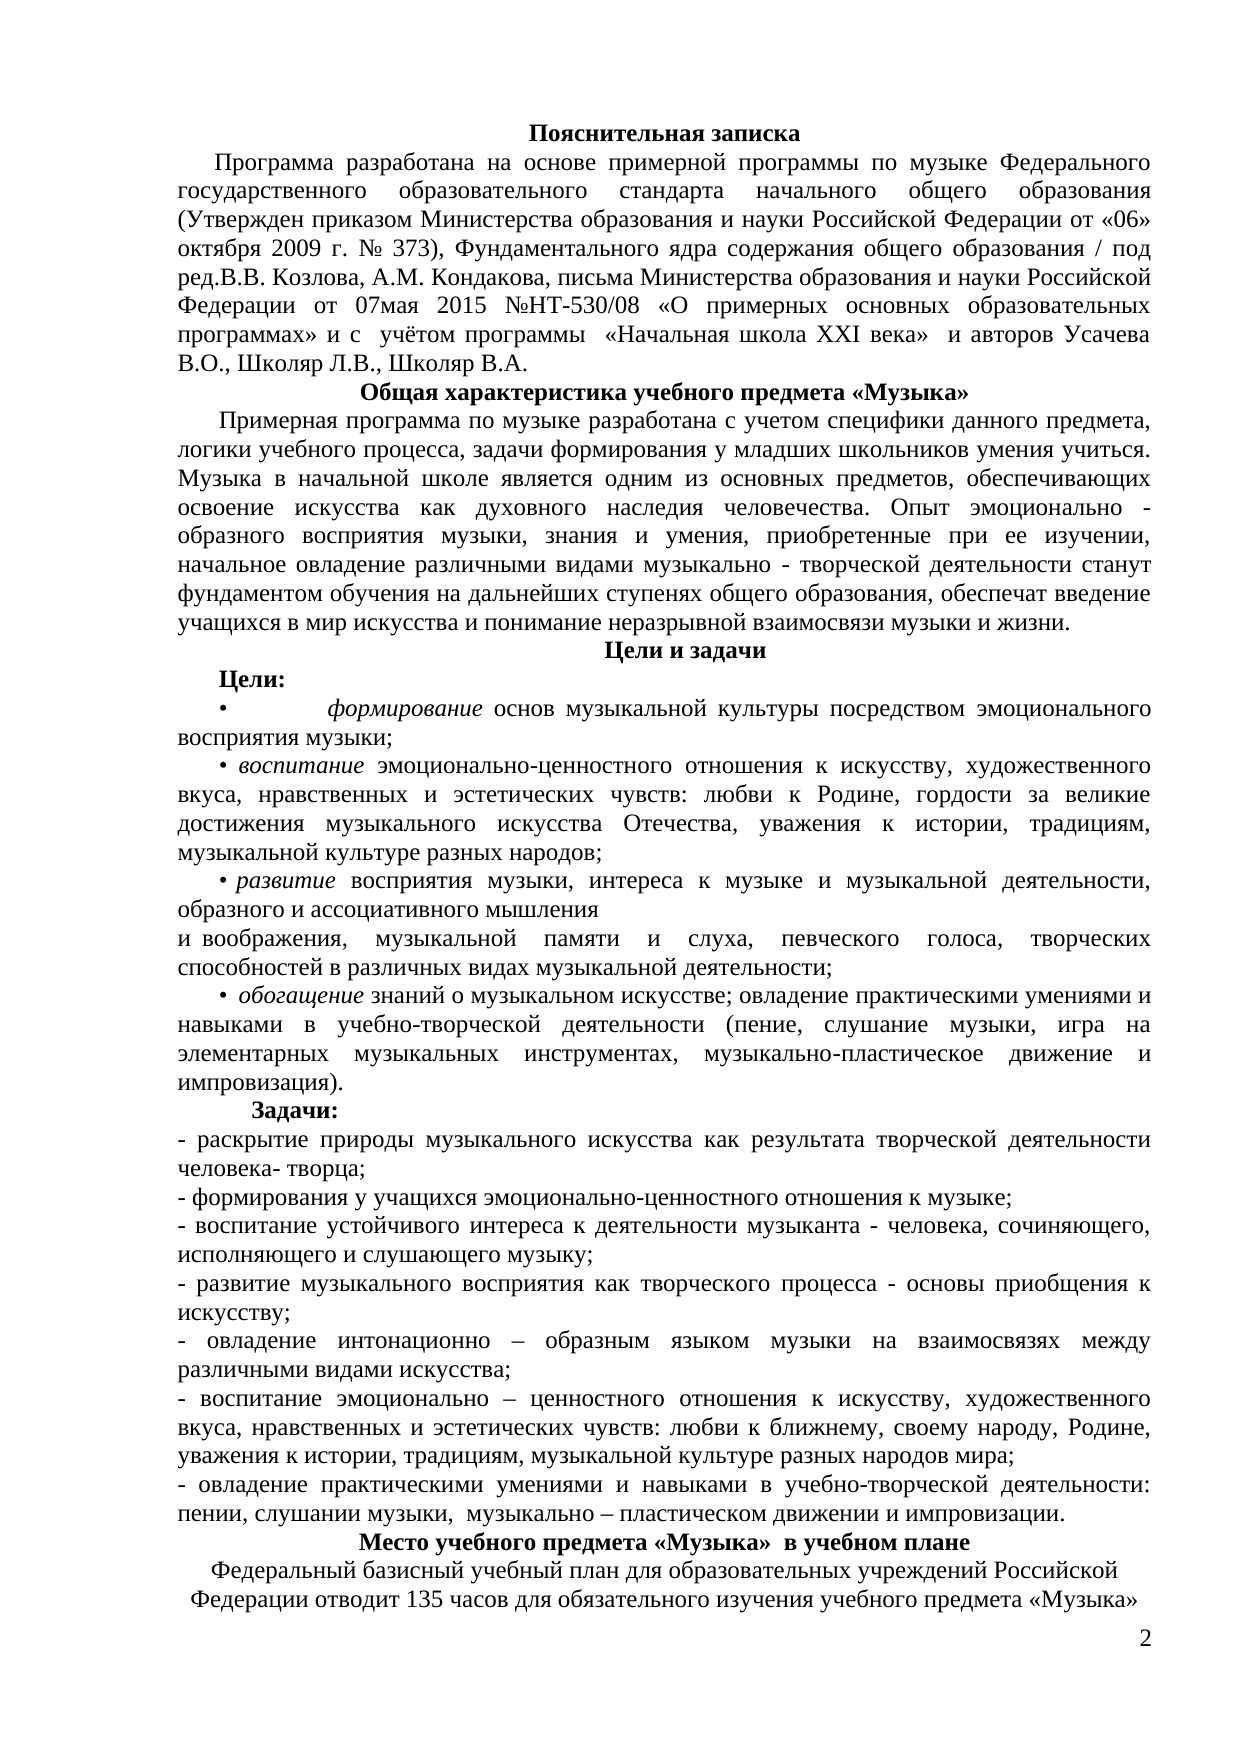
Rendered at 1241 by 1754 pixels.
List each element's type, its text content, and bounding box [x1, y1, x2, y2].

text Цели: [177, 664, 1152, 693]
text - овладение интонационно – образным языком музыки на взаимосвязях между различными видами искусства; [177, 1326, 1152, 1383]
list воспитание эмоционально-ценностного отношения к искусству, художественного вкуса, нравственных и эстетических чувств: любви к Родине, гордости за великие достижения музыкального искусства Отечества, уважения к истории, традициям, музыкальной культуре разных народов; [177, 751, 1152, 866]
text Общая характеристика учебного предмета «Музыка» [177, 377, 1152, 406]
list обогащение знаний о музыкальном искусстве; овладение практическими умениями и навыками в учебно-творческой деятельности (пение, слушание музыки, игра на элементарных музыкальных инструментах, музыкально-пластическое движение и импровизация). [177, 981, 1152, 1096]
text - овладение практическими умениями и навыками в учебно-творческой деятельности: пении, слушании музыки, музыкально – пластическом движении и импровизации. [177, 1469, 1152, 1527]
text - воспитание устойчивого интереса к деятельности музыканта - человека, сочиняющего, исполняющего и слушающего музыку; [177, 1211, 1152, 1268]
text Программа разработана на основе примерной программы по музыке Федерального государственного образовательного стандарта начального общего образования (Утвержден приказом Министерства образования и науки Российской Федерации от «06» октября 2009 г. № 373), Фундаментального ядра содержания общего образования / под ред.В.В. Козлова, А.М. Кондакова, письма Министерства образования и науки Российской Федерации от 07мая 2015 №НТ-530/08 «О примерных основных образовательных программах» и с учётом программы «Начальная школа XXI века» и авторов Усачева В.О., Школяр Л.В., Школяр В.А. [177, 147, 1152, 377]
list воображения, музыкальной памяти и слуха, певческого голоса, творческих способностей в различных видах музыкальной деятельности; [177, 923, 1152, 981]
text Задачи: [177, 1096, 1152, 1124]
text Пояснительная записка [177, 118, 1152, 147]
text Примерная программа по музыке разработана с учетом специфики данного предмета, логики учебного процесса, задачи формирования у младших школьников умения учиться. Музыка в начальной школе является одним из основных предметов, обеспечивающих освоение искусства как духовного наследия человечества. Опыт эмоционально - образного восприятия музыки, знания и умения, приобретенные при ее изучении, начальное овладение различными видами музыкально - творческой деятельности станут фундаментом обучения на дальнейших ступенях общего образования, обеспечат введение учащихся в мир искусства и понимание неразрывной взаимосвязи музыки и жизни. [177, 406, 1152, 636]
text - формирования у учащихся эмоционально-ценностного отношения к музыке; [177, 1182, 1152, 1211]
text - развитие музыкального восприятия как творческого процесса - основы приобщения к искусству; [177, 1268, 1152, 1326]
text Цели и задачи [177, 636, 1152, 664]
list формирование основ музыкальной культуры посредством эмоционального восприятия музыки; [177, 693, 1152, 751]
text - воспитание эмоционально – ценностного отношения к искусству, художественного вкуса, нравственных и эстетических чувств: любви к ближнему, своему народу, Родине, уважения к истории, традициям, музыкальной культуре разных народов мира; [177, 1383, 1152, 1469]
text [177, 1527, 1152, 1613]
text - раскрытие природы музыкального искусства как результата творческой деятельности человека- творца; [177, 1124, 1152, 1182]
list развитие восприятия музыки, интереса к музыке и музыкальной деятельности, образного и ассоциативного мышления [177, 866, 1152, 923]
